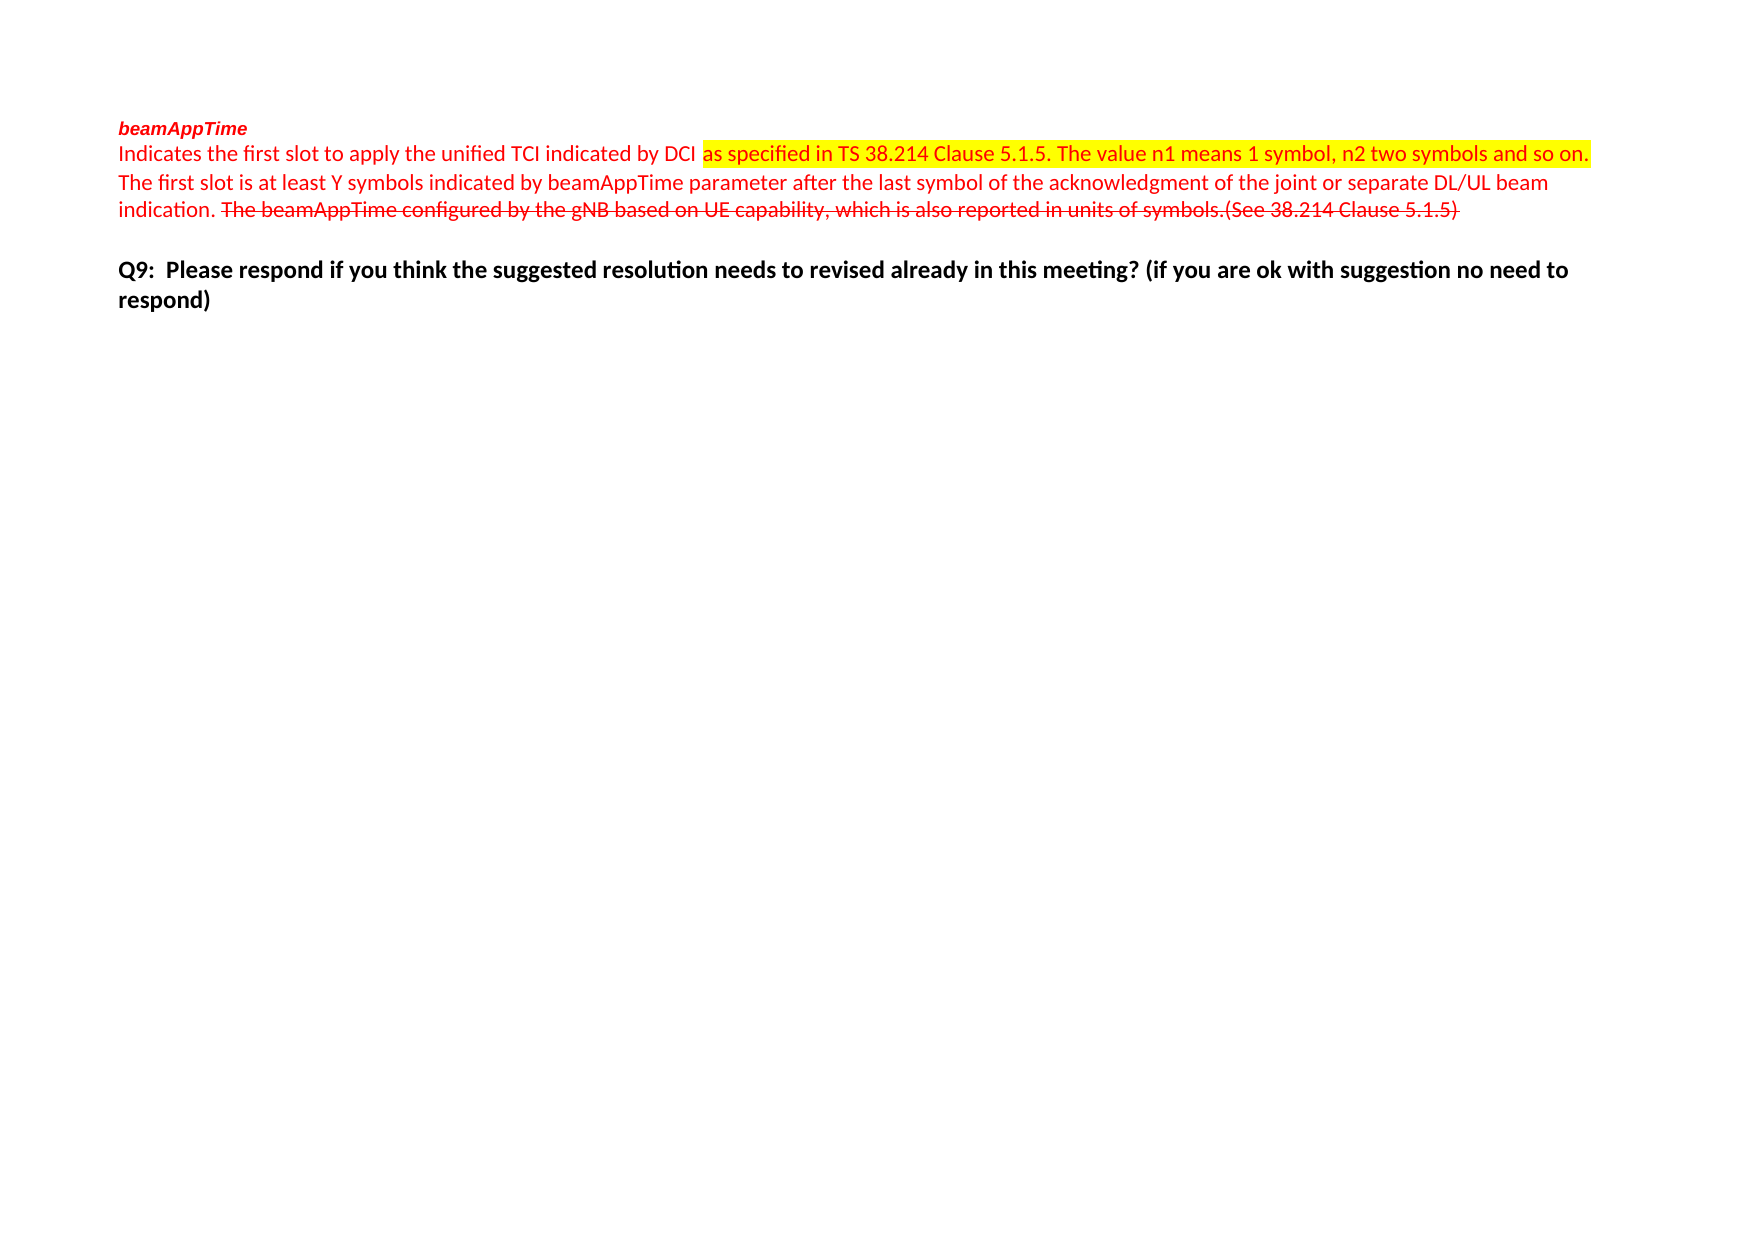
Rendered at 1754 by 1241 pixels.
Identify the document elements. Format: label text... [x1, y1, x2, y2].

text Q9: Please respond if you think the suggested resolution needs to revised already in this meeting? (if you are ok with suggestion no need to respond) [118, 254, 1606, 315]
text Indicates the first slot to apply the unified TCI indicated by DCI as specified in TS 38.214 Clause 5.1.5. The value n1 means 1 symbol, n2 two symbols and so on. The first slot is at least Y symbols indicated by beamAppTime parameter after the last symbol of the acknowledgment of the joint or separate DL/UL beam indication. The beamAppTime configured by the gNB based on UE capability, which is also reported in units of symbols.(See 38.214 Clause 5.1.5) [118, 139, 1606, 224]
text beamAppTime [118, 118, 1606, 139]
